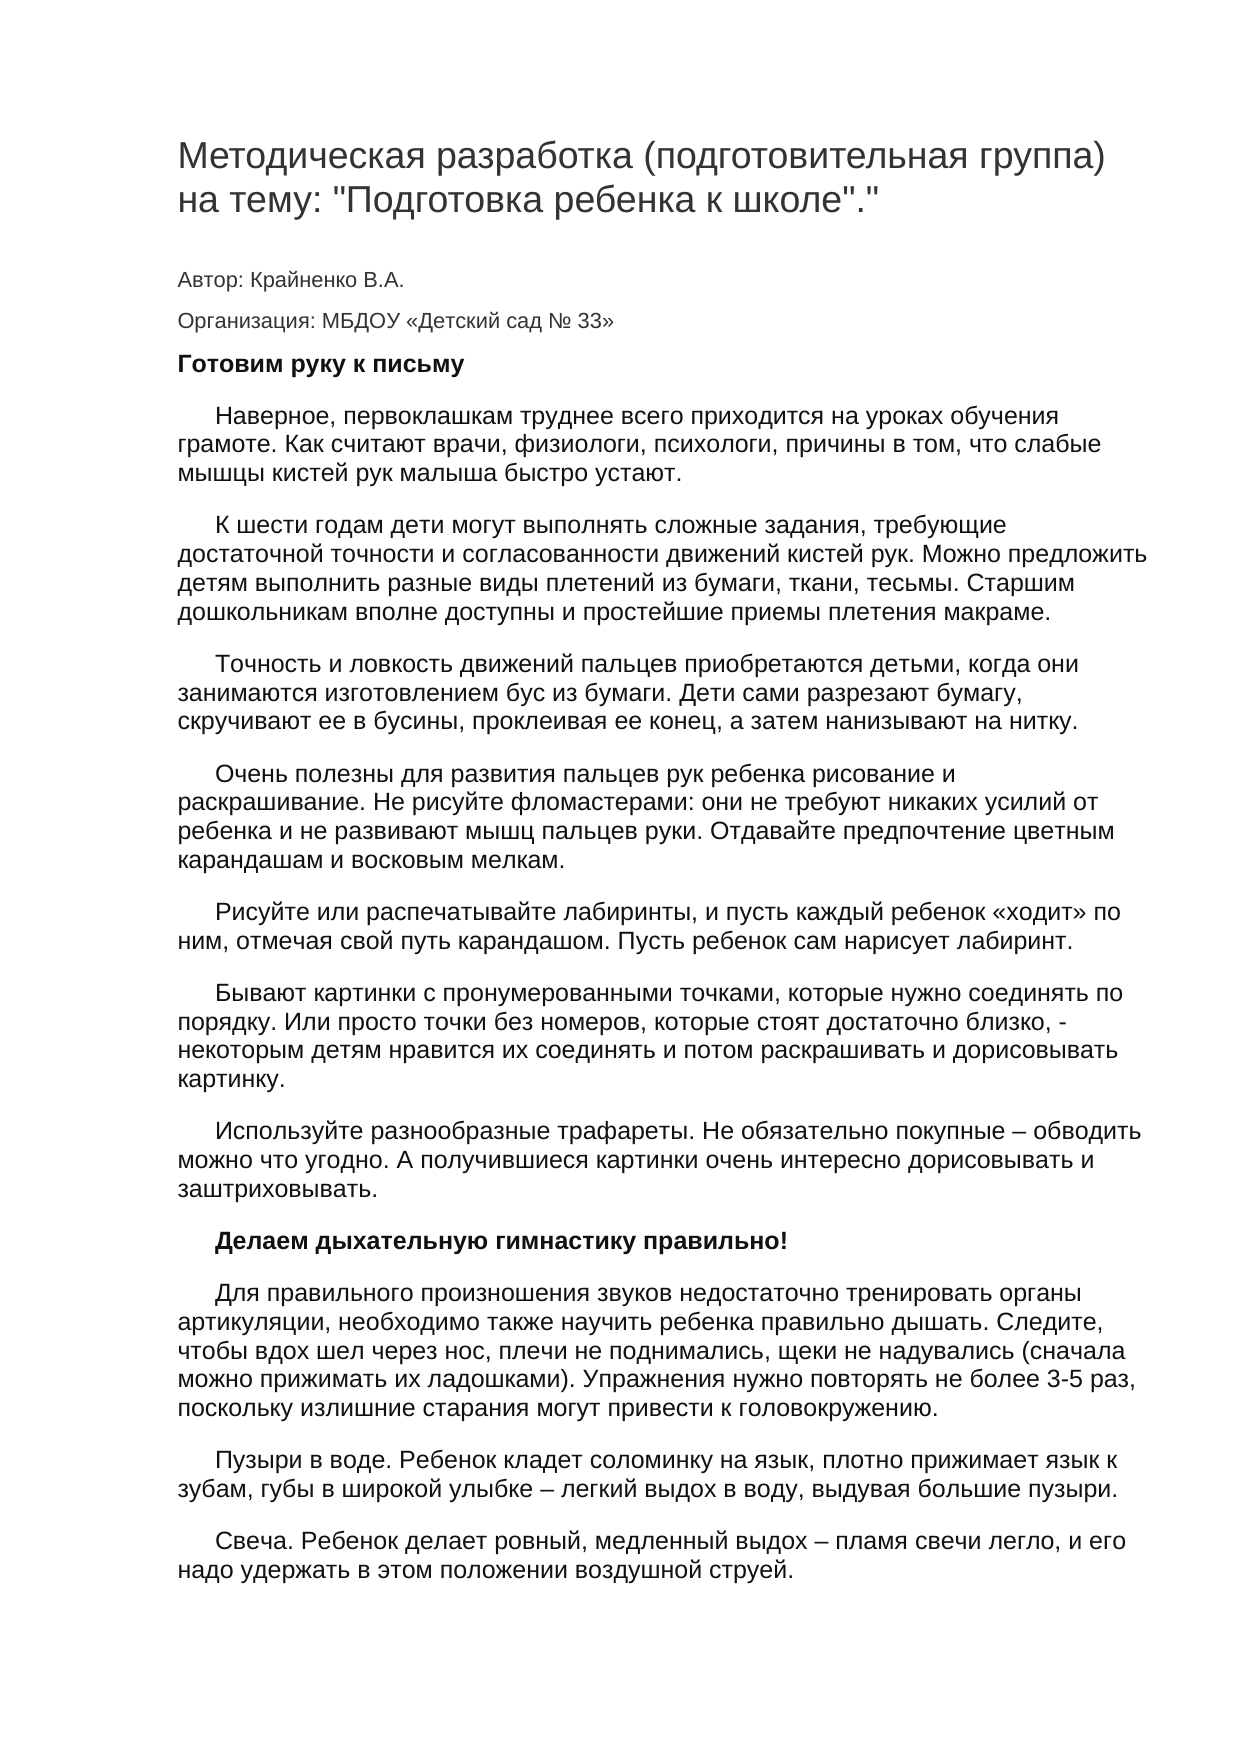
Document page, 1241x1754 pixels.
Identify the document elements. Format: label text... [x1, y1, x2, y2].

text Точность и ловкость движений пальцев приобретаются детьми, когда они занимаются изготовлением бус из бумаги. Дети сами разрезают бумагу, скручивают ее в бусины, проклеивая ее конец, а затем нанизывают на нитку. [177, 649, 1152, 735]
text Наверное, первоклашкам труднее всего приходится на уроках обучения грамоте. Как считают врачи, физиологи, психологи, причины в том, что слабые мышцы кистей рук малыша быстро устают. [177, 401, 1152, 487]
text Для правильного произношения звуков недостаточно тренировать органы артикуляции, необходимо также научить ребенка правильно дышать. Следите, чтобы вдох шел через нос, плечи не поднимались, щеки не надувались (сначала можно прижимать их ладошками). Упражнения нужно повторять не более 3-5 раз, поскольку излишние старания могут привести к головокружению. [177, 1278, 1152, 1422]
text Делаем дыхательную гимнастику правильно! [177, 1226, 1152, 1255]
text Очень полезны для развития пальцев рук ребенка рисование и раскрашивание. Не рисуйте фломастерами: они не требуют никаких усилий от ребенка и не развивают мышц пальцев руки. Отдавайте предпочтение цветным карандашам и восковым мелкам. [177, 758, 1152, 873]
text Методическая разработка (подготовительная группа) на тему: "Подготовка ребенка к школе"." [177, 134, 1152, 220]
text Свеча. Ребенок делает ровный, медленный выдох – пламя свечи легло, и его надо удержать в этом положении воздушной струей. [177, 1526, 1152, 1584]
text Пузыри в воде. Ребенок кладет соломинку на язык, плотно прижимает язык к зубам, губы в широкой улыбке – легкий выдох в воду, выдувая большие пузыри. [177, 1445, 1152, 1503]
text Организация: МБДОУ «Детский сад № 33» [177, 308, 1152, 333]
text Используйте разнообразные трафареты. Не обязательно покупные – обводить можно что угодно. А получившиеся картинки очень интересно дорисовывать и заштриховывать. [177, 1116, 1152, 1203]
text Бывают картинки с пронумерованными точками, которые нужно соединять по порядку. Или просто точки без номеров, которые стоят достаточно близко, - некоторым детям нравится их соединять и потом раскрашивать и дорисовывать картинку. [177, 978, 1152, 1093]
text Автор: Крайненко В.А. [177, 267, 1152, 292]
text Готовим руку к письму [177, 348, 1152, 377]
text Рисуйте или распечатывайте лабиринты, и пусть каждый ребенок «ходит» по ним, отмечая свой путь карандашом. Пусть ребенок сам нарисует лабиринт. [177, 897, 1152, 954]
text К шести годам дети могут выполнять сложные задания, требующие достаточной точности и согласованности движений кистей рук. Можно предложить детям выполнить разные виды плетений из бумаги, ткани, тесьмы. Старшим дошкольникам вполне доступны и простейшие приемы плетения макраме. [177, 510, 1152, 625]
